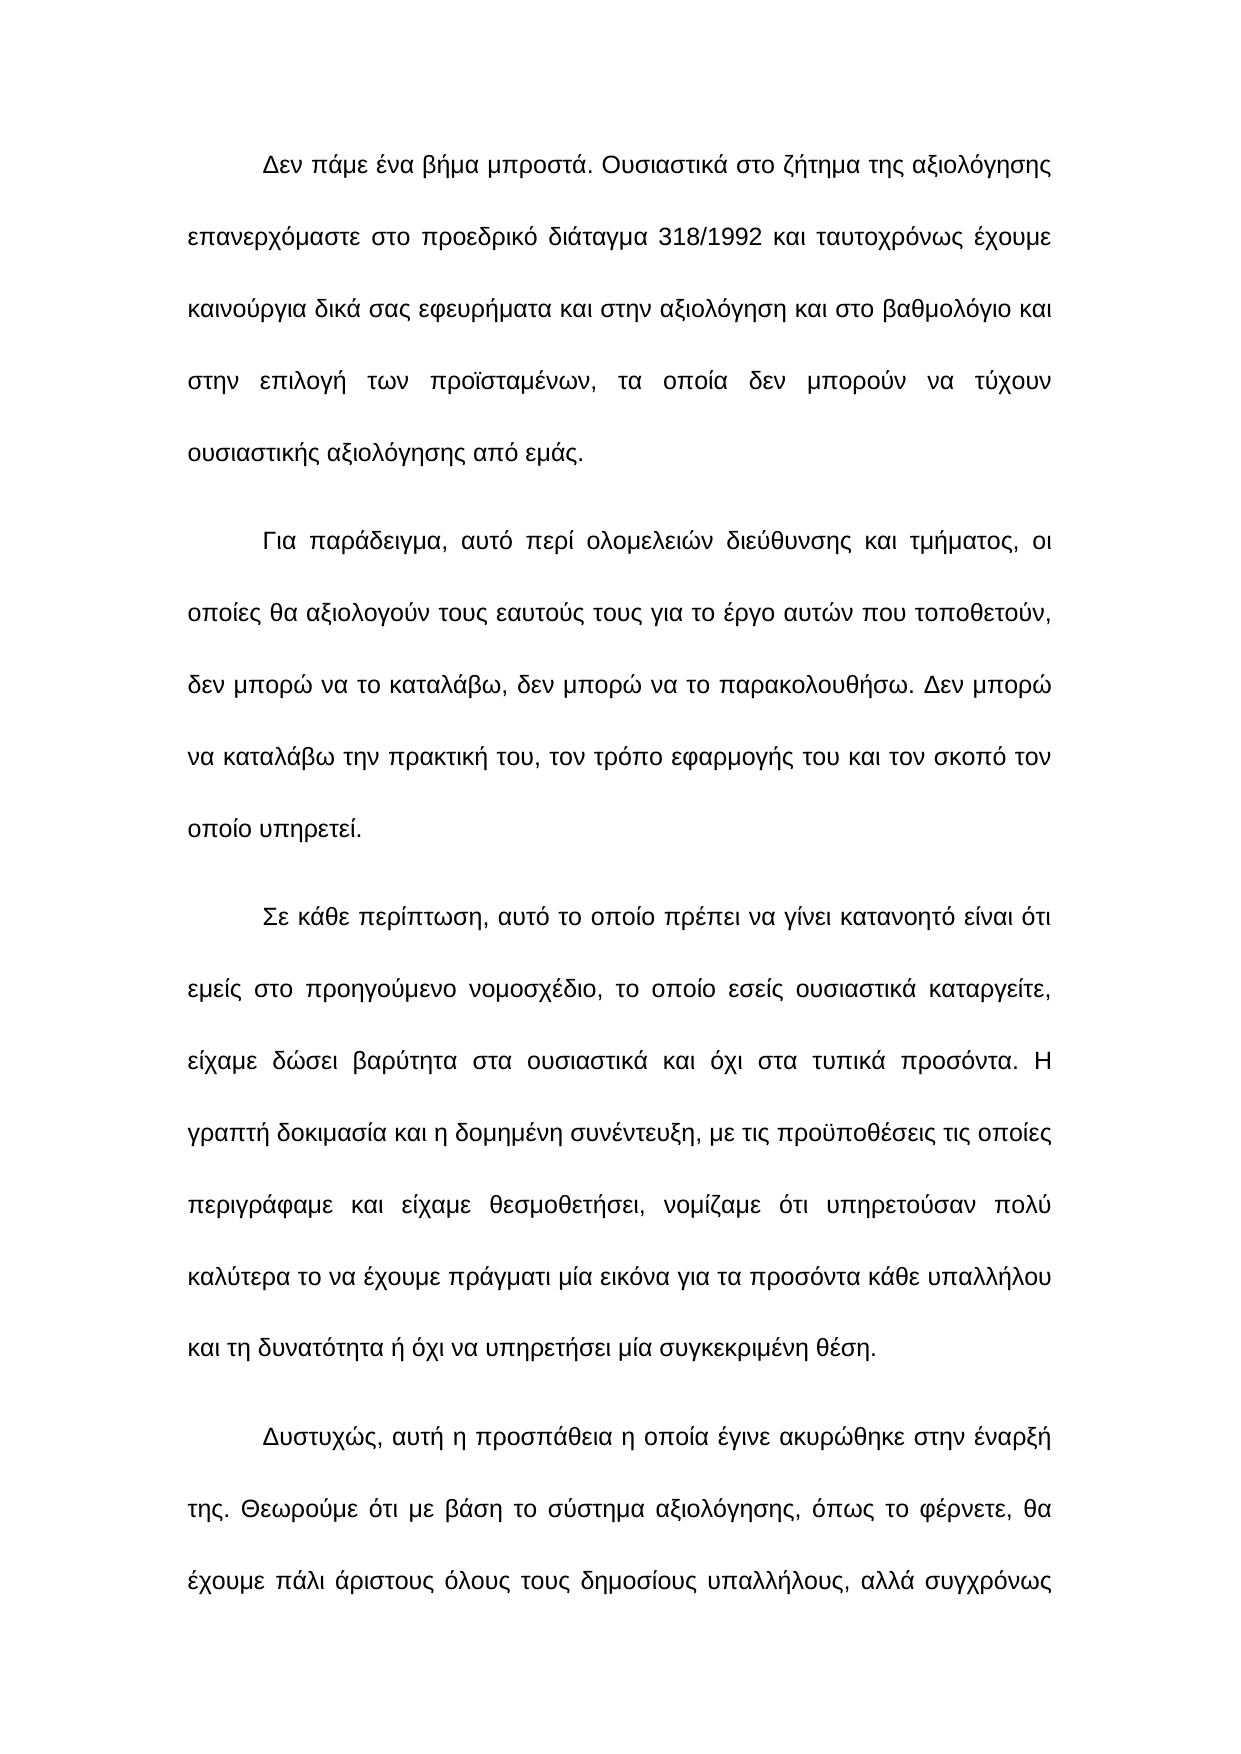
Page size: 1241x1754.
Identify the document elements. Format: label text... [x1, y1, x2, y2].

text Σε κάθε περίπτωση, αυτό το οποίο πρέπει να γίνει κατανοητό είναι ότι εμείς στο προηγούμενο νομοσχέδιο, το οποίο εσείς ουσιαστικά καταργείτε, είχαμε δώσει βαρύτητα στα ουσιαστικά και όχι στα τυπικά προσόντα. Η γραπτή δοκιμασία και η δομημένη συνέντευξη, με τις προϋποθέσεις τις οποίες περιγράφαμε και είχαμε θεσμοθετήσει, νομίζαμε ότι υπηρετούσαν πολύ καλύτερα το να έχουμε πράγματι μία εικόνα για τα προσόντα κάθε υπαλλήλου και τη δυνατότητα ή όχι να υπηρετήσει μία συγκεκριμένη θέση. [187, 902, 1053, 1362]
text Για παράδειγμα, αυτό περί ολομελειών διεύθυνσης και τμήματος, οι οποίες θα αξιολογούν τους εαυτούς τους για το έργο αυτών που τοποθετούν, δεν μπορώ να το καταλάβω, δεν μπορώ να το παρακολουθήσω. Δεν μπορώ να καταλάβω την πρακτική του, τον τρόπο εφαρμογής του και τον σκοπό τον οποίο υπηρετεί. [187, 526, 1053, 842]
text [187, 1422, 1053, 1594]
text Δεν πάμε ένα βήμα μπροστά. Ουσιαστικά στο ζήτημα της αξιολόγησης επανερχόμαστε στο προεδρικό διάταγμα 318/1992 και ταυτοχρόνως έχουμε καινούργια δικά σας εφευρήματα και στην αξιολόγηση και στο βαθμολόγιο και στην επιλογή των προϊσταμένων, τα οποία δεν μπορούν να τύχουν ουσιαστικής αξιολόγησης από εμάς. [187, 150, 1053, 466]
